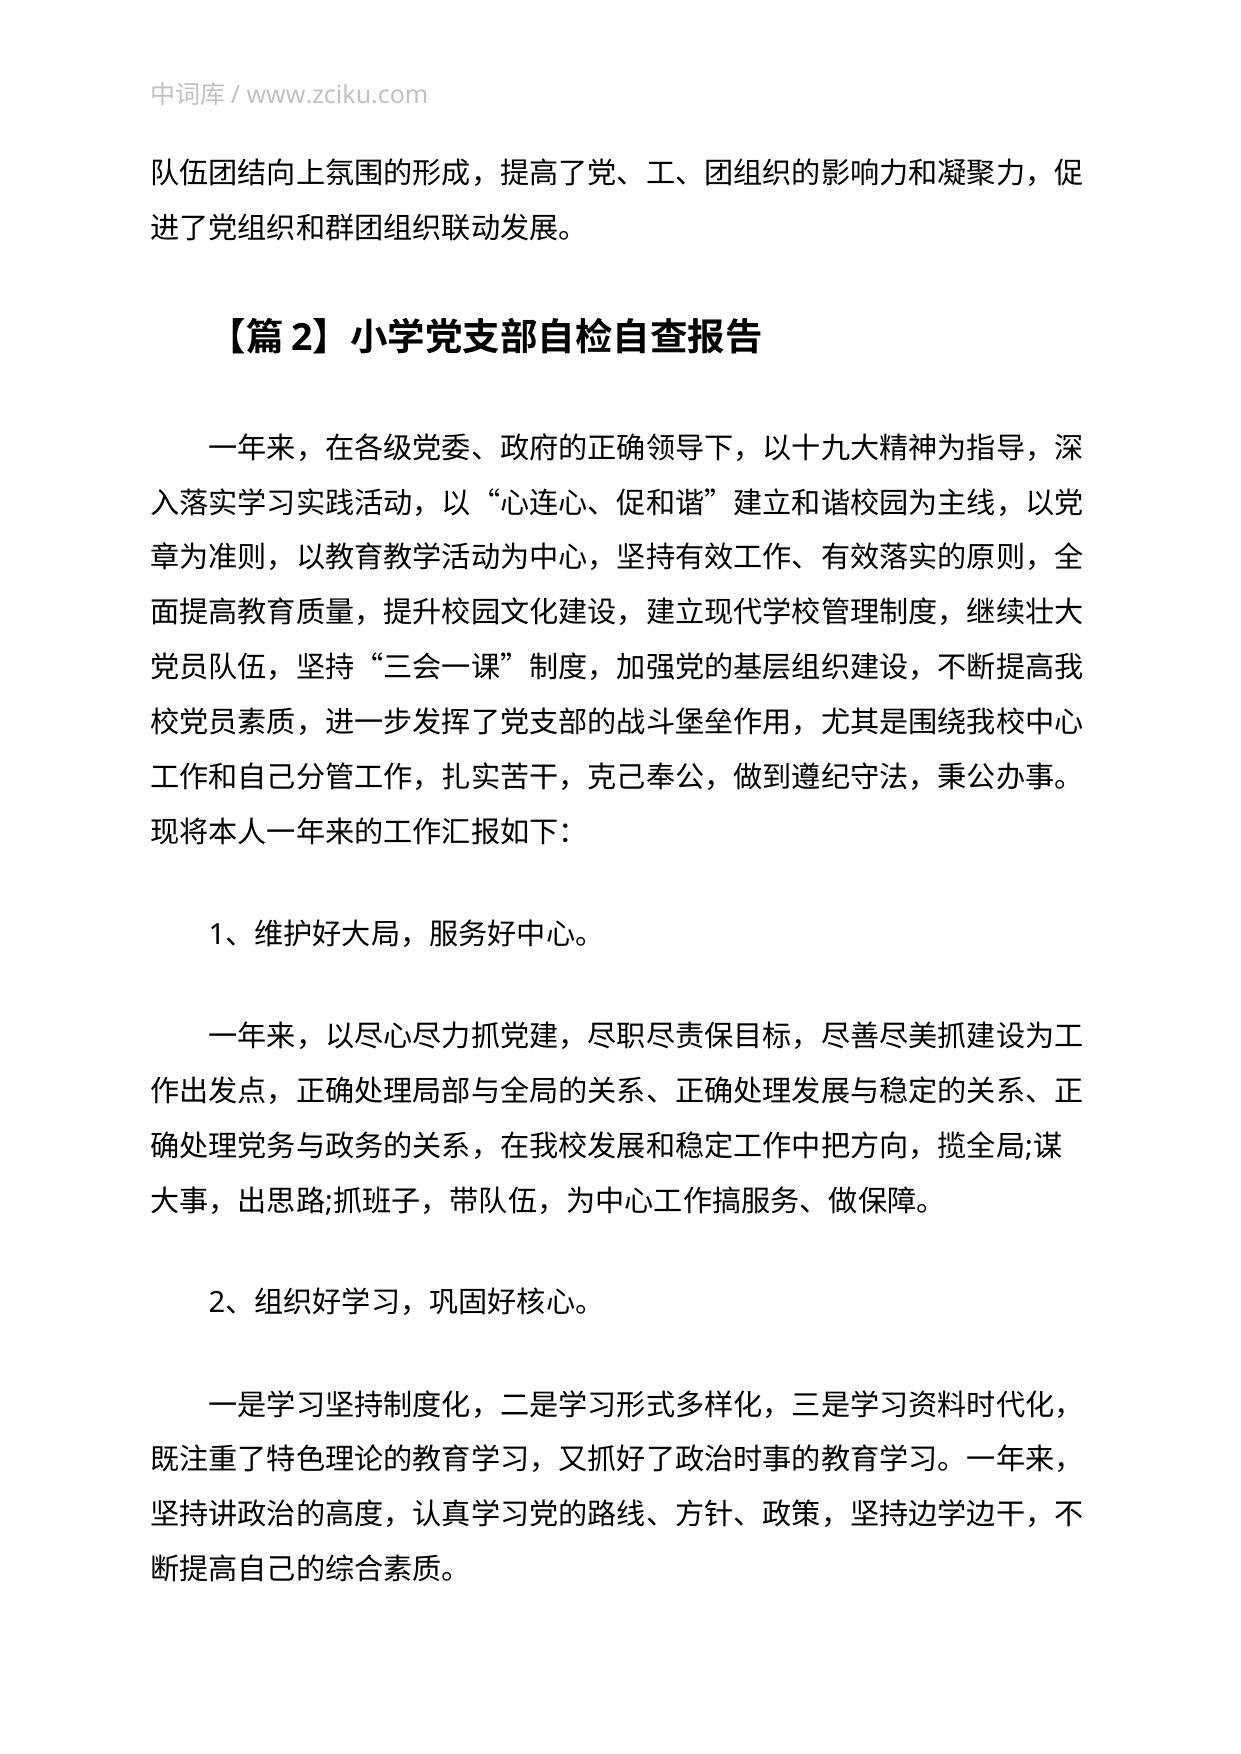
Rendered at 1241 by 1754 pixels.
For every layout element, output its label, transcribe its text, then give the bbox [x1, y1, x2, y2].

text 一是学习坚持制度化，二是学习形式多样化，三是学习资料时代化，既注重了特色理论的教育学习，又抓好了政治时事的教育学习。一年来，坚持讲政治的高度，认真学习党的路线、方针、政策，坚持边学边干，不断提高自己的综合素质。 [150, 1381, 1090, 1588]
text 【篇2】小学党支部自检自查报告 [150, 307, 1090, 361]
text 一年来，在各级党委、政府的正确领导下，以十九大精神为指导，深入落实学习实践活动，以“心连心、促和谐”建立和谐校园为主线，以党章为准则，以教育教学活动为中心，坚持有效工作、有效落实的原则，全面提高教育质量，提升校园文化建设，建立现代学校管理制度，继续壮大党员队伍，坚持“三会一课”制度，加强党的基层组织建设，不断提高我校党员素质，进一步发挥了党支部的战斗堡垒作用，尤其是围绕我校中心工作和自己分管工作，扎实苦干，克己奉公，做到遵纪守法，秉公办事。现将本人一年来的工作汇报如下： [150, 424, 1090, 851]
text 2、组织好学习，巩固好核心。 [150, 1279, 1090, 1321]
text 一年来，以尽心尽力抓党建，尽职尽责保目标，尽善尽美抓建设为工作出发点，正确处理局部与全局的关系、正确处理发展与稳定的关系、正确处理党务与政务的关系，在我校发展和稳定工作中把方向，揽全局;谋大事，出思路;抓班子，带队伍，为中心工作搞服务、做保障。 [150, 1012, 1090, 1219]
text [150, 150, 1090, 247]
text 1、维护好大局，服务好中心。 [150, 910, 1090, 953]
